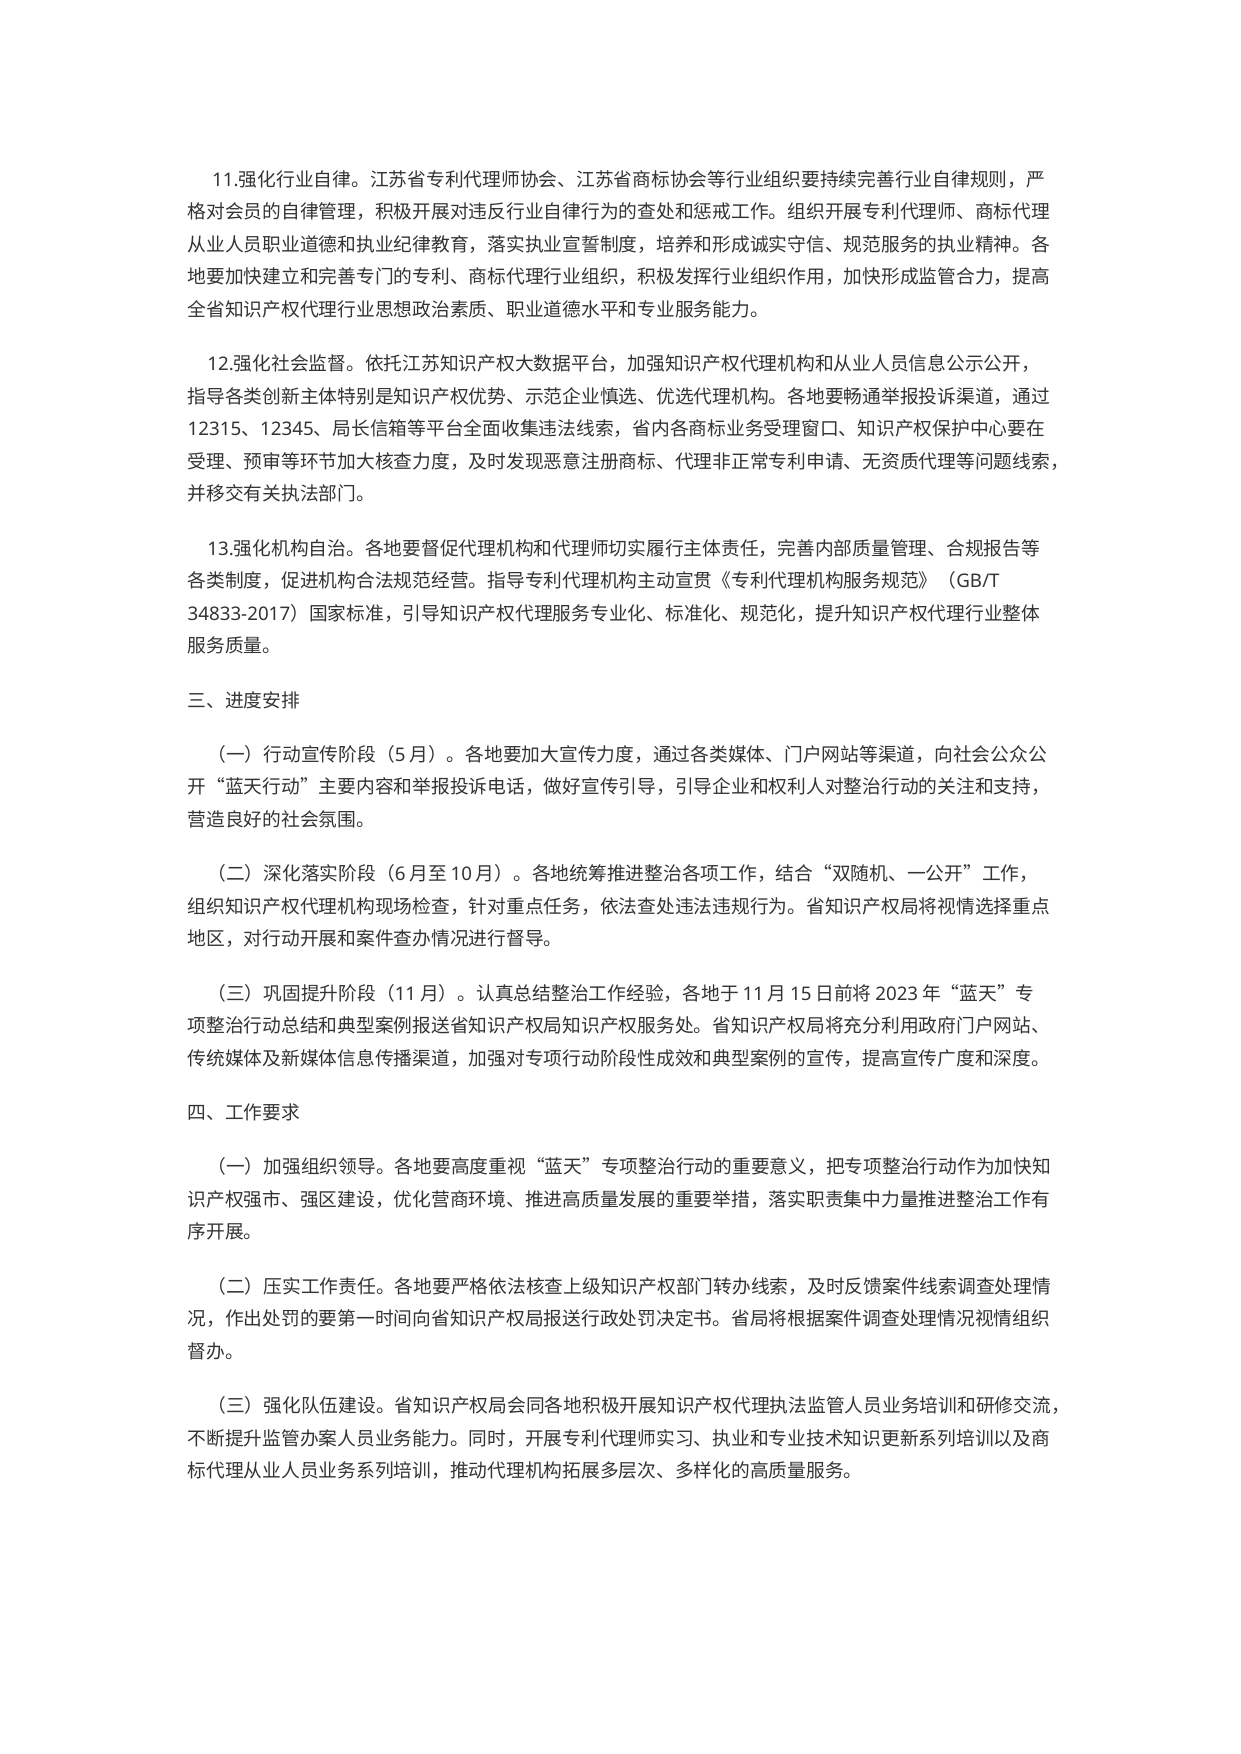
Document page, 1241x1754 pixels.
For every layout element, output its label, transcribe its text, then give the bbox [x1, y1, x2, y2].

text 13.强化机构自治。各地要督促代理机构和代理师切实履行主体责任，完善内部质量管理、合规报告等各类制度，促进机构合法规范经营。指导专利代理机构主动宣贯《专利代理机构服务规范》（GB/T 34833-2017）国家标准，引导知识产权代理服务专业化、标准化、规范化，提升知识产权代理行业整体服务质量。 [187, 531, 1053, 661]
text （二）压实工作责任。各地要严格依法核查上级知识产权部门转办线索，及时反馈案件线索调查处理情况，作出处罚的要第一时间向省知识产权局报送行政处罚决定书。省局将根据案件调查处理情况视情组织督办。 [187, 1269, 1053, 1366]
text （三）强化队伍建设。省知识产权局会同各地积极开展知识产权代理执法监管人员业务培训和研修交流，不断提升监管办案人员业务能力。同时，开展专利代理师实习、执业和专业技术知识更新系列培训以及商标代理从业人员业务系列培训，推动代理机构拓展多层次、多样化的高质量服务。 [187, 1388, 1053, 1486]
text 11.强化行业自律。江苏省专利代理师协会、江苏省商标协会等行业组织要持续完善行业自律规则，严格对会员的自律管理，积极开展对违反行业自律行为的查处和惩戒工作。组织开展专利代理师、商标代理从业人员职业道德和执业纪律教育，落实执业宣誓制度，培养和形成诚实守信、规范服务的执业精神。各地要加快建立和完善专门的专利、商标代理行业组织，积极发挥行业组织作用，加快形成监管合力，提高全省知识产权代理行业思想政治素质、职业道德水平和专业服务能力。 [187, 162, 1053, 324]
text （三）巩固提升阶段（11月）。认真总结整治工作经验，各地于11月15日前将2023年“蓝天”专项整治行动总结和典型案例报送省知识产权局知识产权服务处。省知识产权局将充分利用政府门户网站、传统媒体及新媒体信息传播渠道，加强对专项行动阶段性成效和典型案例的宣传，提高宣传广度和深度。 [187, 976, 1053, 1073]
text 四、工作要求 [187, 1095, 1053, 1128]
text （一）行动宣传阶段（5月）。各地要加大宣传力度，通过各类媒体、门户网站等渠道，向社会公众公开“蓝天行动”主要内容和举报投诉电话，做好宣传引导，引导企业和权利人对整治行动的关注和支持，营造良好的社会氛围。 [187, 737, 1053, 834]
text 12.强化社会监督。依托江苏知识产权大数据平台，加强知识产权代理机构和从业人员信息公示公开，指导各类创新主体特别是知识产权优势、示范企业慎选、优选代理机构。各地要畅通举报投诉渠道，通过12315、12345、局长信箱等平台全面收集违法线索，省内各商标业务受理窗口、知识产权保护中心要在受理、预审等环节加大核查力度，及时发现恶意注册商标、代理非正常专利申请、无资质代理等问题线索，并移交有关执法部门。 [187, 346, 1053, 509]
text （二）深化落实阶段（6月至10月）。各地统筹推进整治各项工作，结合“双随机、一公开”工作，组织知识产权代理机构现场检查，针对重点任务，依法查处违法违规行为。省知识产权局将视情选择重点地区，对行动开展和案件查办情况进行督导。 [187, 856, 1053, 954]
text （一）加强组织领导。各地要高度重视“蓝天”专项整治行动的重要意义，把专项整治行动作为加快知识产权强市、强区建设，优化营商环境、推进高质量发展的重要举措，落实职责集中力量推进整治工作有序开展。 [187, 1149, 1053, 1247]
text 三、进度安排 [187, 683, 1053, 715]
